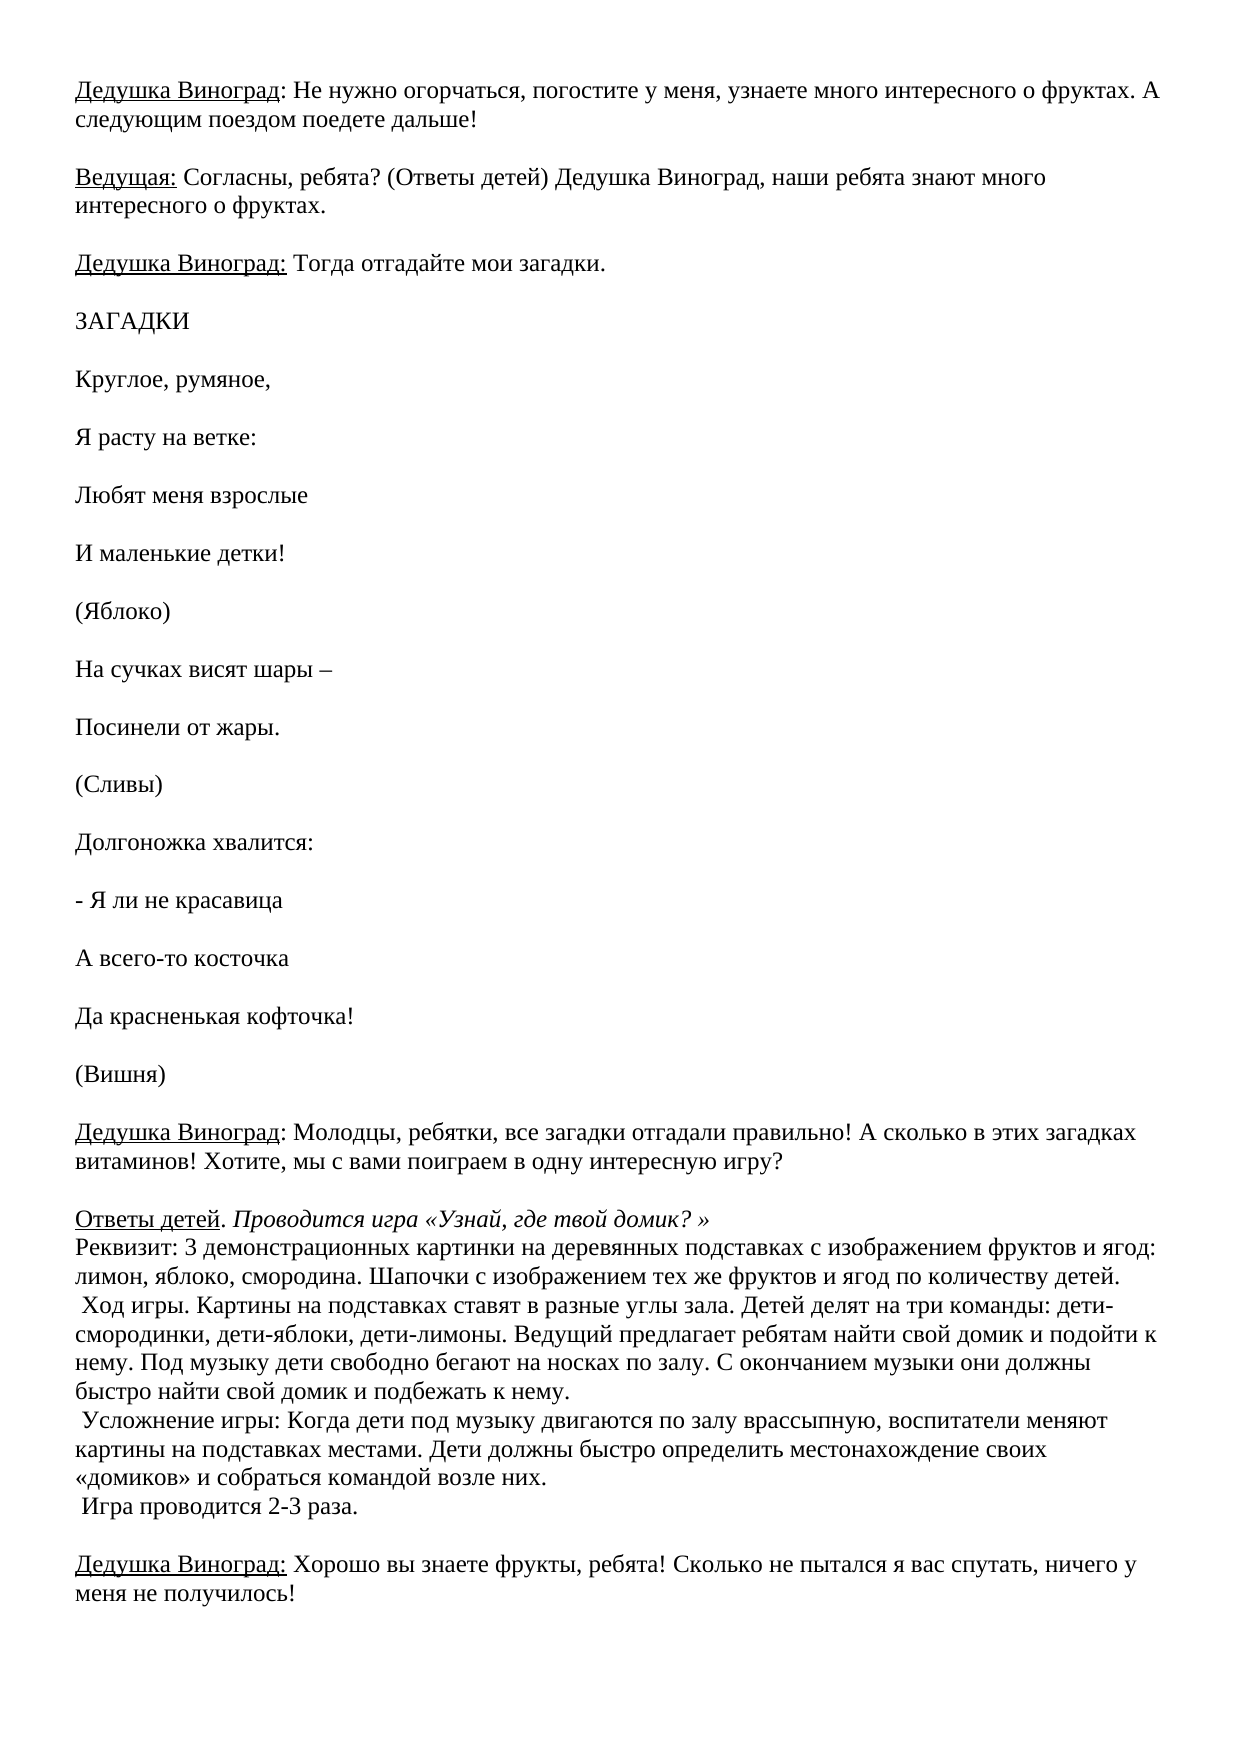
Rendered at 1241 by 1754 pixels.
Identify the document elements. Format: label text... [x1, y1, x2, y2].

text Любят меня взрослые [75, 480, 1165, 509]
text Ответы детей. Проводится игра «Узнай, где твой домик? » [75, 1204, 1165, 1232]
text Игра проводится 2-3 раза. [75, 1491, 1165, 1520]
text Да красненькая кофточка! [75, 1001, 1165, 1030]
text Ведущая: Согласны, ребята? (Ответы детей) Дедушка Виноград, наши ребята знают много интересного о фруктах. [75, 162, 1165, 219]
text - Я ли не красавица [75, 885, 1165, 914]
text ЗАГАДКИ [75, 306, 1165, 335]
text Дедушка Виноград: Не нужно огорчаться, погостите у меня, узнаете много интересного о фруктах. А следующим поездом поедете дальше! [75, 75, 1165, 132]
text Ход игры. Картины на подставках ставят в разные углы зала. Детей делят на три команды: дети-смородинки, дети-яблоки, дети-лимоны. Ведущий предлагает ребятам найти свой домик и подойти к нему. Под музыку дети свободно бегают на носках по залу. С окончанием музыки они должны быстро найти свой домик и подбежать к нему. [75, 1290, 1165, 1405]
text Дедушка Виноград: Молодцы, ребятки, все загадки отгадали правильно! А сколько в этих загадках витаминов! Хотите, мы с вами поиграем в одну интересную игру? [75, 1117, 1165, 1174]
text (Сливы) [75, 769, 1165, 798]
text Посинели от жары. [75, 712, 1165, 740]
text Дедушка Виноград: Хорошо вы знаете фрукты, ребята! Сколько не пытался я вас спутать, ничего у меня не получилось! [75, 1549, 1165, 1607]
text Круглое, румяное, [75, 364, 1165, 393]
text (Вишня) [75, 1059, 1165, 1088]
text Дедушка Виноград: Тогда отгадайте мои загадки. [75, 248, 1165, 277]
text Усложнение игры: Когда дети под музыку двигаются по залу врассыпную, воспитатели меняют картины на подставках местами. Дети должны быстро определить местонахождение своих «домиков» и собраться командой возле них. [75, 1405, 1165, 1491]
text Долгоножка хвалится: [75, 827, 1165, 856]
text Реквизит: 3 демонстрационных картинки на деревянных подставках с изображением фруктов и ягод: лимон, яблоко, смородина. Шапочки с изображением тех же фруктов и ягод по количеству детей. [75, 1232, 1165, 1290]
text На сучках висят шары – [75, 654, 1165, 682]
text (Яблоко) [75, 596, 1165, 624]
text И маленькие детки! [75, 538, 1165, 567]
text Я расту на ветке: [75, 422, 1165, 451]
text А всего-то косточка [75, 943, 1165, 972]
